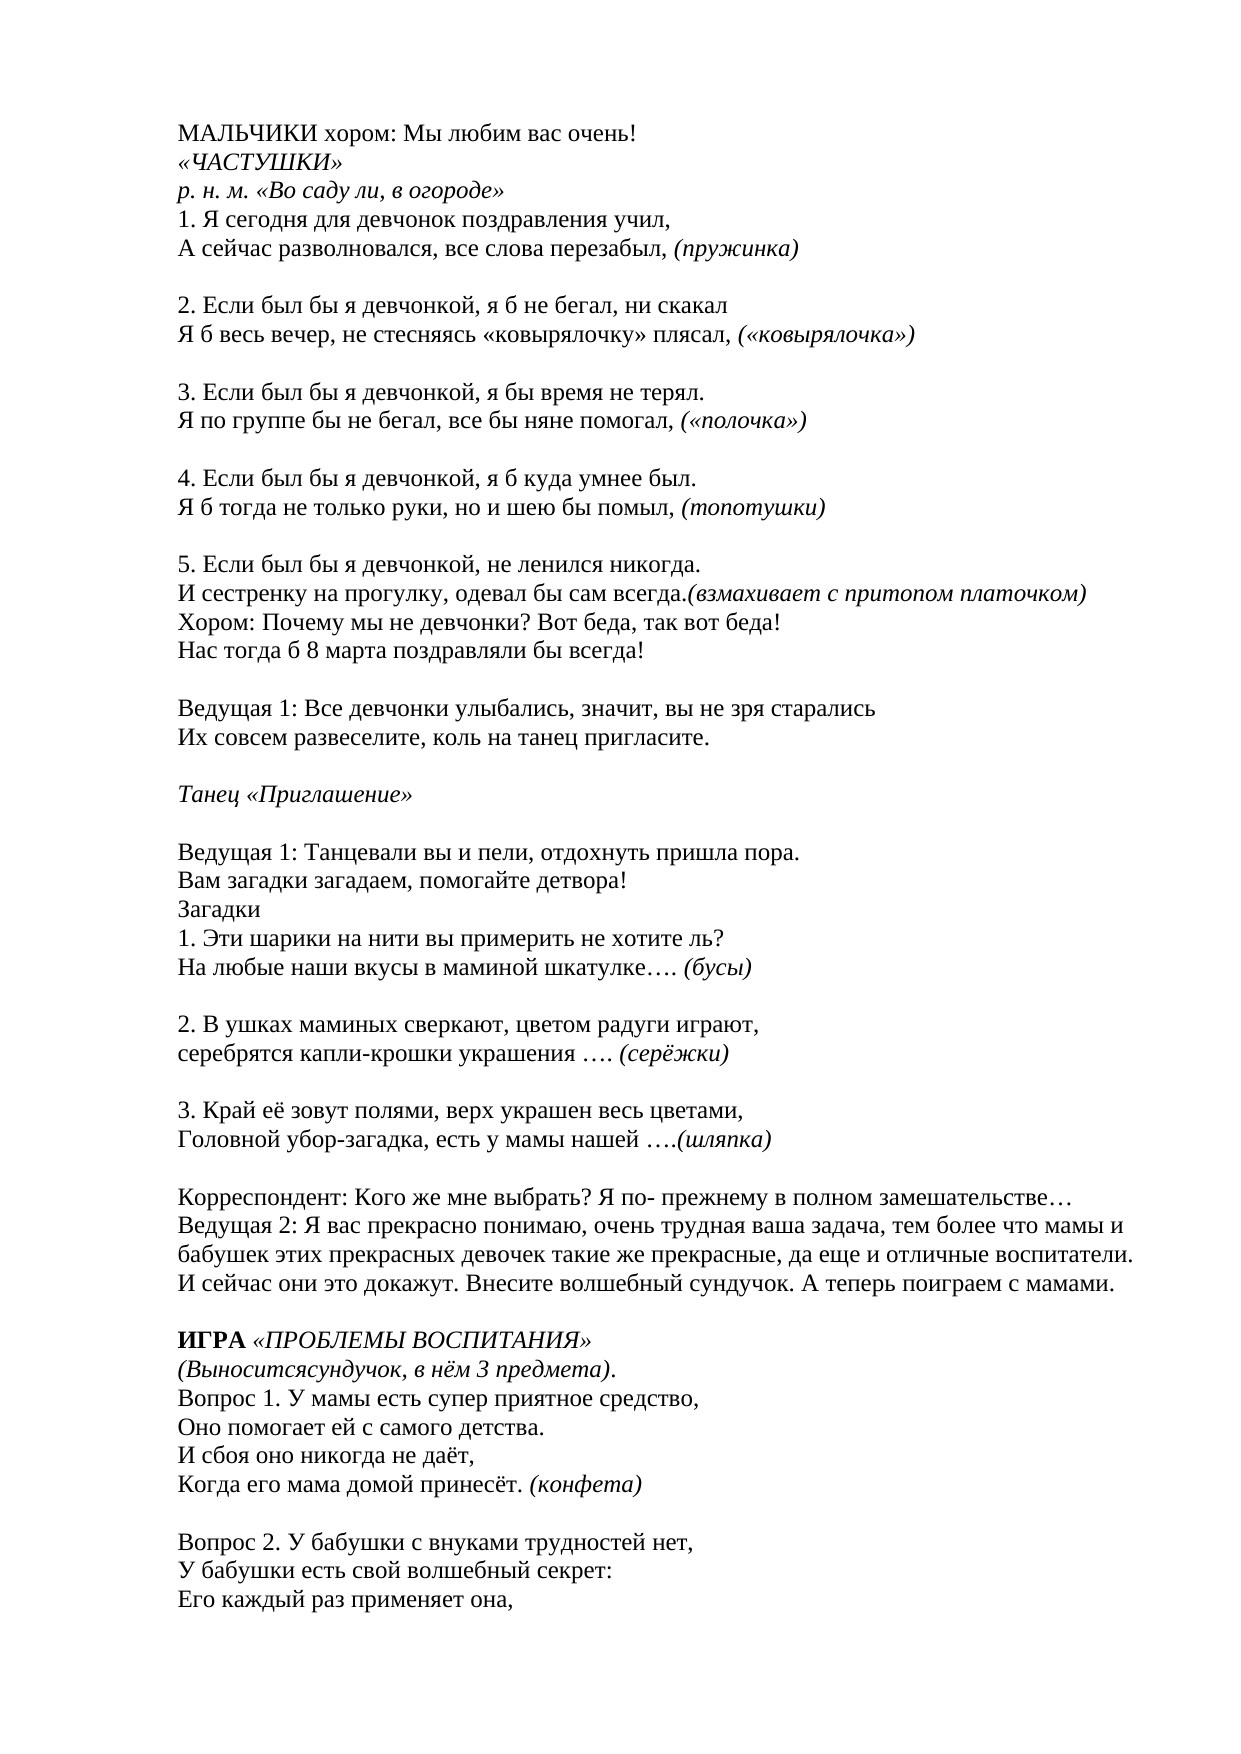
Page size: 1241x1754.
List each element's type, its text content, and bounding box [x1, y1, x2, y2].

text 3. Край её зовут полями, верх украшен весь цветами, [177, 1096, 1152, 1124]
text Ведущая 1: Танцевали вы и пели, отдохнуть пришла пора. [177, 837, 1152, 866]
text На любые наши вкусы в маминой шкатулке…. (бусы) [177, 952, 1152, 981]
text Загадки [177, 894, 1152, 923]
text А сейчас разволновался, все слова перезабыл, (пружинка) [177, 233, 1152, 262]
text Я б тогда не только руки, но и шею бы помыл, (топотушки) [177, 492, 1152, 521]
text Корреспондент: Кого же мне выбрать? Я по- прежнему в полном замешательстве… [177, 1182, 1152, 1211]
text Я б весь вечер, не стесняясь «ковырялочку» плясал, («ковырялочка») [177, 319, 1152, 348]
text Нас тогда б 8 марта поздравляли бы всегда! [177, 636, 1152, 664]
text Я по группе бы не бегал, все бы няне помогал, («полочка») [177, 406, 1152, 434]
text Когда его мама домой принесёт. (конфета) [177, 1469, 1152, 1498]
text Вопрос 1. У мамы есть супер приятное средство, [177, 1383, 1152, 1412]
text Вопрос 2. У бабушки с внуками трудностей нет, [177, 1527, 1152, 1556]
text «ЧАСТУШКИ» [177, 147, 1152, 176]
text Оно помогает ей с самого детства. [177, 1412, 1152, 1441]
text (Выноситсясундучок, в нём 3 предмета). [177, 1354, 1152, 1383]
text Их совсем развеселите, коль на танец пригласите. [177, 722, 1152, 751]
text 1. Я сегодня для девчонок поздравления учил, [177, 204, 1152, 233]
text 1. Эти шарики на нити вы примерить не хотите ль? [177, 923, 1152, 952]
text У бабушки есть свой волшебный секрет: [177, 1556, 1152, 1584]
text МАЛЬЧИКИ хором: Мы любим вас очень! [177, 118, 1152, 147]
text Хором: Почему мы не девчонки? Вот беда, так вот беда! [177, 607, 1152, 636]
text Его каждый раз применяет она, [177, 1584, 1152, 1613]
text 2. В ушках маминых сверкают, цветом радуги играют, [177, 1009, 1152, 1038]
text 3. Если был бы я девчонкой, я бы время не терял. [177, 377, 1152, 406]
text р. н. м. «Во саду ли, в огороде» [177, 176, 1152, 204]
text И сестренку на прогулку, одевал бы сам всегда.(взмахивает с притопом платочком) [177, 578, 1152, 607]
text Ведущая 1: Все девчонки улыбались, значит, вы не зря старались [177, 693, 1152, 722]
text серебрятся капли-крошки украшения …. (серёжки) [177, 1038, 1152, 1067]
text Головной убор-загадка, есть у мамы нашей ….(шляпка) [177, 1124, 1152, 1153]
text ИГРА «ПРОБЛЕМЫ ВОСПИТАНИЯ» [177, 1326, 1152, 1354]
text 4. Если был бы я девчонкой, я б куда умнее был. [177, 463, 1152, 492]
text 2. Если был бы я девчонкой, я б не бегал, ни скакал [177, 291, 1152, 319]
text Вам загадки загадаем, помогайте детвора! [177, 866, 1152, 894]
text 5. Если был бы я девчонкой, не ленился никогда. [177, 549, 1152, 578]
text Ведущая 2: Я вас прекрасно понимаю, очень трудная ваша задача, тем более что мамы и бабушек этих прекрасных девочек такие же прекрасные, да еще и отличные воспитатели. И сейчас они это докажут. Внесите волшебный сундучок. А теперь поиграем с мамами. [177, 1211, 1152, 1297]
text Танец «Приглашение» [177, 779, 1152, 808]
text И сбоя оно никогда не даёт, [177, 1441, 1152, 1469]
